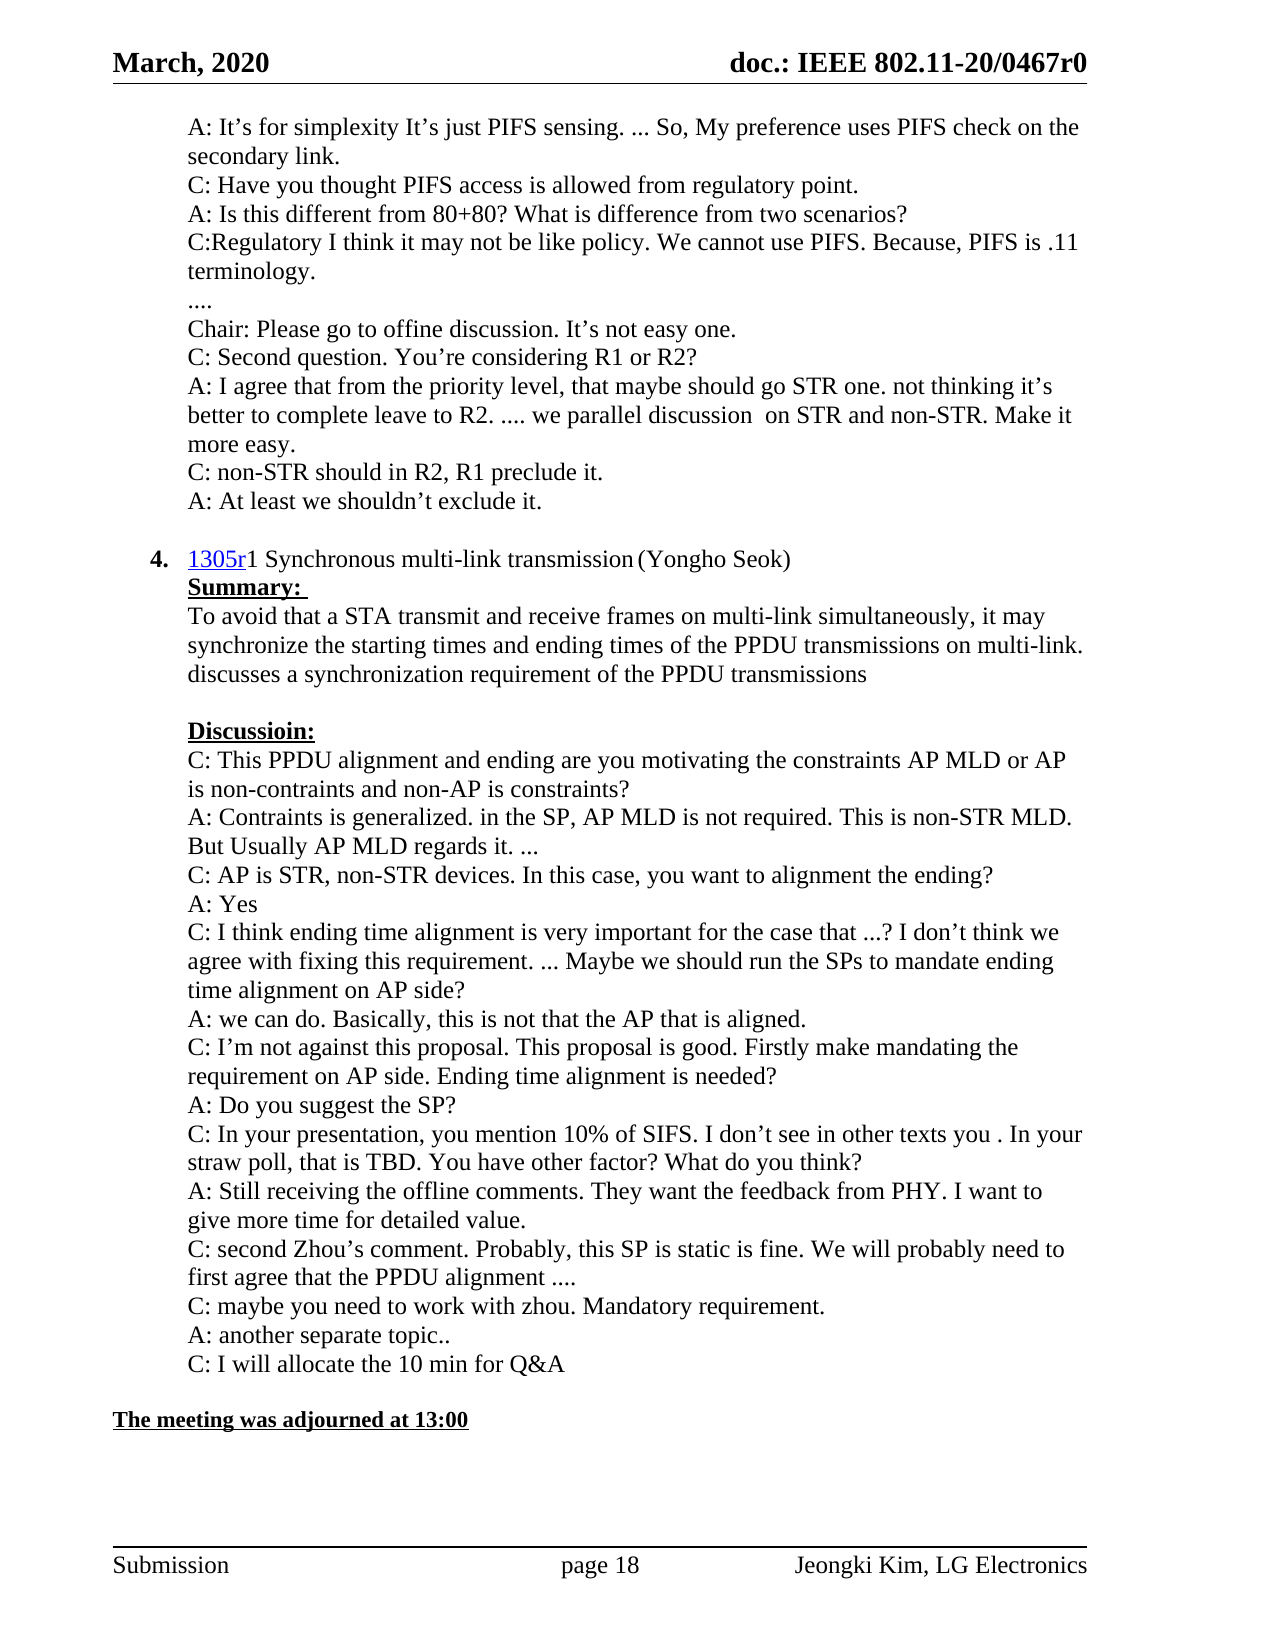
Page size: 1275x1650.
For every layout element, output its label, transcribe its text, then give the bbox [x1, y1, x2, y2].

list C: maybe you need to work with zhou. Mandatory requirement. [187, 1291, 1087, 1320]
list A: I agree that from the priority level, that maybe should go STR one. not thinking it’s better to complete leave to R2. .... we parallel discussion on STR and non-STR. Make it more easy. [187, 371, 1087, 457]
list C: I’m not against this proposal. This proposal is good. Firstly make mandating the requirement on AP side. Ending time alignment is needed? [187, 1032, 1087, 1090]
list C: In your presentation, you mention 10% of SIFS. I don’t see in other texts you . In your straw poll, that is TBD. You have other factor? What do you think? [187, 1119, 1087, 1176]
list discusses a synchronization requirement of the PPDU transmissions [187, 659, 1087, 687]
list A: Still receiving the offline comments. They want the feedback from PHY. I want to give more time for detailed value. [187, 1176, 1087, 1234]
list C: This PPDU alignment and ending are you motivating the constraints AP MLD or AP is non-contraints and non-AP is constraints? [187, 745, 1087, 802]
text The meeting was adjourned at 13:00 [112, 1406, 1087, 1433]
list C: I think ending time alignment is very important for the case that ...? I don’t think we agree with fixing this requirement. ... Maybe we should run the SPs to mandate ending time alignment on AP side? [187, 917, 1087, 1004]
list A: another separate topic.. [187, 1320, 1087, 1349]
list Chair: Please go to offine discussion. It’s not easy one. [187, 314, 1087, 342]
list 1305r1 Synchronous multi-link transmission (Yongho Seok) [150, 544, 1087, 572]
list .... [187, 285, 1087, 314]
list C: I will allocate the 10 min for Q&A [187, 1349, 1087, 1377]
list A: we can do. Basically, this is not that the AP that is aligned. [187, 1004, 1087, 1032]
list C: AP is STR, non-STR devices. In this case, you want to alignment the ending? [187, 860, 1087, 889]
list A: Do you suggest the SP? [187, 1090, 1087, 1119]
list Summary: [187, 572, 1087, 601]
list C:Regulatory I think it may not be like policy. We cannot use PIFS. Because, PIFS is .11 terminology. [187, 227, 1087, 285]
list C: Have you thought PIFS access is allowed from regulatory point. [187, 170, 1087, 199]
list C: non-STR should in R2, R1 preclude it. [187, 457, 1087, 486]
list A: At least we shouldn’t exclude it. [187, 486, 1087, 515]
list A: It’s for simplexity It’s just PIFS sensing. ... So, My preference uses PIFS check on the secondary link. [187, 112, 1087, 170]
list To avoid that a STA transmit and receive frames on multi-link simultaneously, it may synchronize the starting times and ending times of the PPDU transmissions on multi-link. [187, 601, 1087, 659]
list Discussioin: [187, 716, 1087, 745]
list C: second Zhou’s comment. Probably, this SP is static is fine. We will probably need to first agree that the PPDU alignment .... [187, 1234, 1087, 1291]
list A: Yes [187, 889, 1087, 917]
list A: Contraints is generalized. in the SP, AP MLD is not required. This is non-STR MLD. But Usually AP MLD regards it. ... [187, 802, 1087, 860]
list A: Is this different from 80+80? What is difference from two scenarios? [187, 199, 1087, 227]
list C: Second question. You’re considering R1 or R2? [187, 342, 1087, 371]
